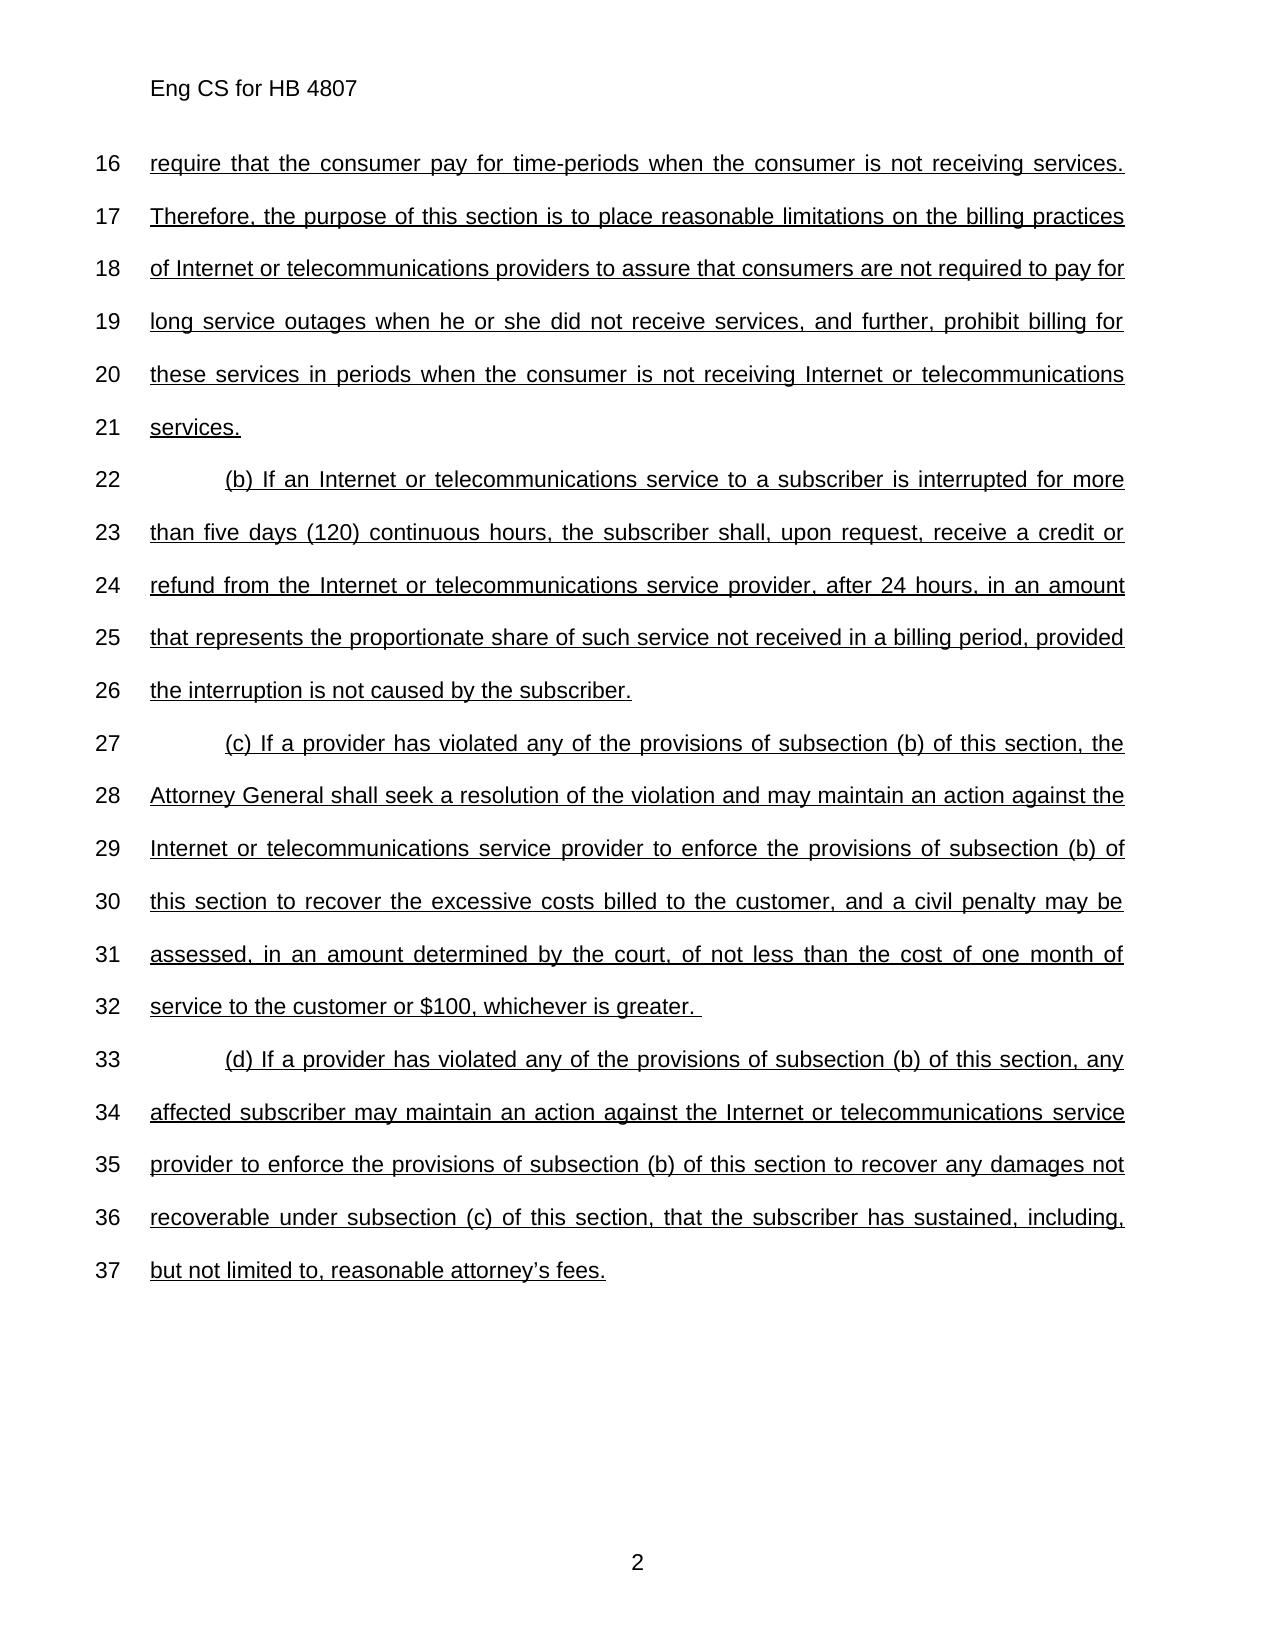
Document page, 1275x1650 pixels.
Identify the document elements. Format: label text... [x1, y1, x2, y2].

text (b) If an Internet or telecommunications service to a subscriber is interrupted for more than five days (120) continuous hours, the subscriber shall, upon request, receive a credit or refund from the Internet or telecommunications service provider, after 24 hours, in an amount that represents the proportionate share of such service not received in a billing period, provided the interruption is not caused by the subscriber. [150, 648, 1125, 703]
text (d) If a provider has violated any of the provisions of subsection (b) of this section, any affected subscriber may maintain an action against the Internet or telecommunications service provider to enforce the provisions of subsection (b) of this section to recover any damages not recoverable under subsection (c) of this section, that the subscriber has sustained, including, but not limited to, reasonable attorney’s fees. [150, 1228, 1125, 1283]
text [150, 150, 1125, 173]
text (c) If a provider has violated any of the provisions of subsection (b) of this section, the Attorney General shall seek a resolution of the violation and may maintain an action against the Internet or telecommunications service provider to enforce the provisions of subsection (b) of this section to recover the excessive costs billed to the customer, and a civil penalty may be assessed, in an amount determined by the court, of not less than the cost of one month of service to the customer or $100, whichever is greater. [150, 730, 1125, 805]
text (d) If a provider has violated any of the provisions of subsection (b) of this section, any affected subscriber may maintain an action against the Internet or telecommunications service provider to enforce the provisions of subsection (b) of this section to recover any damages not recoverable under subsection (c) of this section, that the subscriber has sustained, including, but not limited to, reasonable attorney’s fees. [150, 1175, 1125, 1227]
text (c) If a provider has violated any of the provisions of subsection (b) of this section, the Attorney General shall seek a resolution of the violation and may maintain an action against the Internet or telecommunications service provider to enforce the provisions of subsection (b) of this section to recover the excessive costs billed to the customer, and a civil penalty may be assessed, in an amount determined by the court, of not less than the cost of one month of service to the customer or $100, whichever is greater. [150, 806, 1125, 858]
text (b) If an Internet or telecommunications service to a subscriber is interrupted for more than five days (120) continuous hours, the subscriber shall, upon request, receive a credit or refund from the Internet or telecommunications service provider, after 24 hours, in an amount that represents the proportionate share of such service not received in a billing period, provided the interruption is not caused by the subscriber. [150, 466, 1125, 542]
text (b) If an Internet or telecommunications service to a subscriber is interrupted for more than five days (120) continuous hours, the subscriber shall, upon request, receive a credit or refund from the Internet or telecommunications service provider, after 24 hours, in an amount that represents the proportionate share of such service not received in a billing period, provided the interruption is not caused by the subscriber. [150, 596, 1125, 647]
text (d) If a provider has violated any of the provisions of subsection (b) of this section, any affected subscriber may maintain an action against the Internet or telecommunications service provider to enforce the provisions of subsection (b) of this section to recover any damages not recoverable under subsection (c) of this section, that the subscriber has sustained, including, but not limited to, reasonable attorney’s fees. [150, 1123, 1125, 1174]
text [150, 174, 1125, 225]
text (b) If an Internet or telecommunications service to a subscriber is interrupted for more than five days (120) continuous hours, the subscriber shall, upon request, receive a credit or refund from the Internet or telecommunications service provider, after 24 hours, in an amount that represents the proportionate share of such service not received in a billing period, provided the interruption is not caused by the subscriber. [150, 543, 1125, 594]
text (d) If a provider has violated any of the provisions of subsection (b) of this section, any affected subscriber may maintain an action against the Internet or telecommunications service provider to enforce the provisions of subsection (b) of this section to recover any damages not recoverable under subsection (c) of this section, that the subscriber has sustained, including, but not limited to, reasonable attorney’s fees. [150, 1046, 1125, 1121]
text (c) If a provider has violated any of the provisions of subsection (b) of this section, the Attorney General shall seek a resolution of the violation and may maintain an action against the Internet or telecommunications service provider to enforce the provisions of subsection (b) of this section to recover the excessive costs billed to the customer, and a civil penalty may be assessed, in an amount determined by the court, of not less than the cost of one month of service to the customer or $100, whichever is greater. [150, 859, 1125, 1020]
